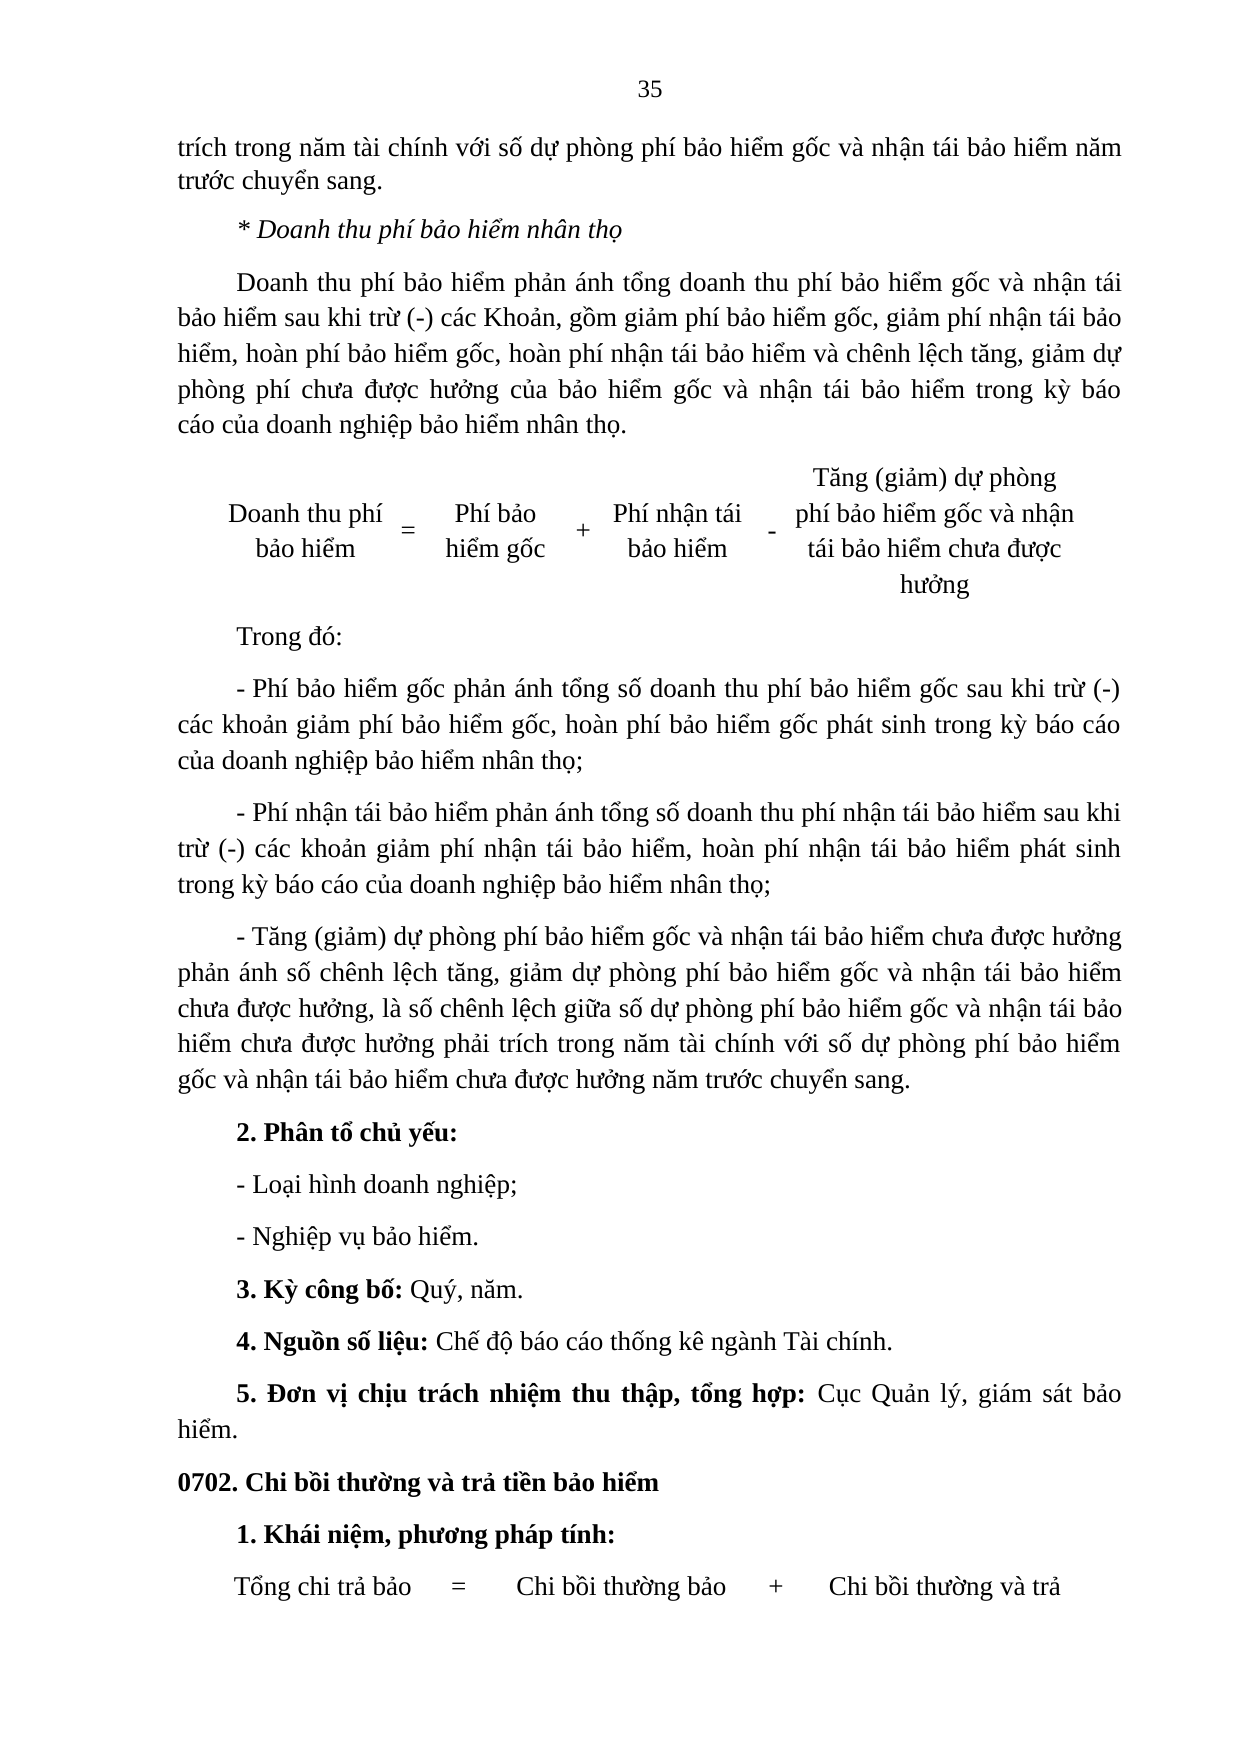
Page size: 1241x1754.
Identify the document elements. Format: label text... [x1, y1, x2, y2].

text 2. Phân tổ chủ yếu: [177, 1116, 1122, 1147]
text - Phí bảo hiểm gốc phản ánh tổng số doanh thu phí bảo hiểm gốc sau khi trừ (-) các khoản giảm phí bảo hiểm gốc, hoàn phí bảo hiểm gốc phát sinh trong kỳ báo cáo của doanh nghiệp bảo hiểm nhân thọ; [177, 673, 1122, 775]
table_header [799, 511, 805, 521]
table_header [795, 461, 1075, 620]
text - Loại hình doanh nghiệp; [177, 1168, 1122, 1199]
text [177, 131, 1122, 195]
text - Tăng (giảm) dự phòng phí bảo hiểm gốc và nhận tái bảo hiểm chưa được hưởng phản ánh số chênh lệch tăng, giảm dự phòng phí bảo hiểm gốc và nhận tái bảo hiểm chưa được hưởng, là số chênh lệch giữa số dự phòng phí bảo hiểm gốc và nhận tái bảo hiểm chưa được hưởng phải trích trong năm tài chính với số dự phòng phí bảo hiểm gốc và nhận tái bảo hiểm chưa được hưởng năm trước chuyển sang. [177, 920, 1122, 1094]
text Doanh thu phí bảo hiểm phản ánh tổng doanh thu phí bảo hiểm gốc và nhận tái bảo hiểm sau khi trừ (-) các Khoản, gồm giảm phí bảo hiểm gốc, giảm phí nhận tái bảo hiểm, hoàn phí bảo hiểm gốc, hoàn phí nhận tái bảo hiểm và chênh lệch tăng, giảm dự phòng phí chưa được hưởng của bảo hiểm gốc và nhận tái bảo hiểm trong kỳ báo cáo của doanh nghiệp bảo hiểm nhân thọ. [177, 266, 1122, 440]
text * Doanh thu phí bảo hiểm nhân thọ [177, 213, 1122, 244]
text 5. Đơn vị chịu trách nhiệm thu thập, tổng hợp: Cục Quản lý, giám sát bảo hiểm. [177, 1378, 1122, 1444]
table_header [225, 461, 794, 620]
text 0702. Chi bồi thường và trả tiền bảo hiểm [177, 1466, 1122, 1497]
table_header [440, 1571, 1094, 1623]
text 4. Nguồn số liệu: Chế độ báo cáo thống kê ngành Tài chính. [177, 1325, 1122, 1356]
text 3. Kỳ công bố: Quý, năm. [177, 1273, 1122, 1304]
text 1. Khái niệm, phương pháp tính: [177, 1518, 1122, 1549]
text - Nghiệp vụ bảo hiểm. [177, 1220, 1122, 1252]
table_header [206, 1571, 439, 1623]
text Trong đó: [177, 620, 1122, 651]
text - Phí nhận tái bảo hiểm phản ánh tổng số doanh thu phí nhận tái bảo hiểm sau khi trừ (-) các khoản giảm phí nhận tái bảo hiểm, hoàn phí nhận tái bảo hiểm phát sinh trong kỳ báo cáo của doanh nghiệp bảo hiểm nhân thọ; [177, 796, 1122, 899]
